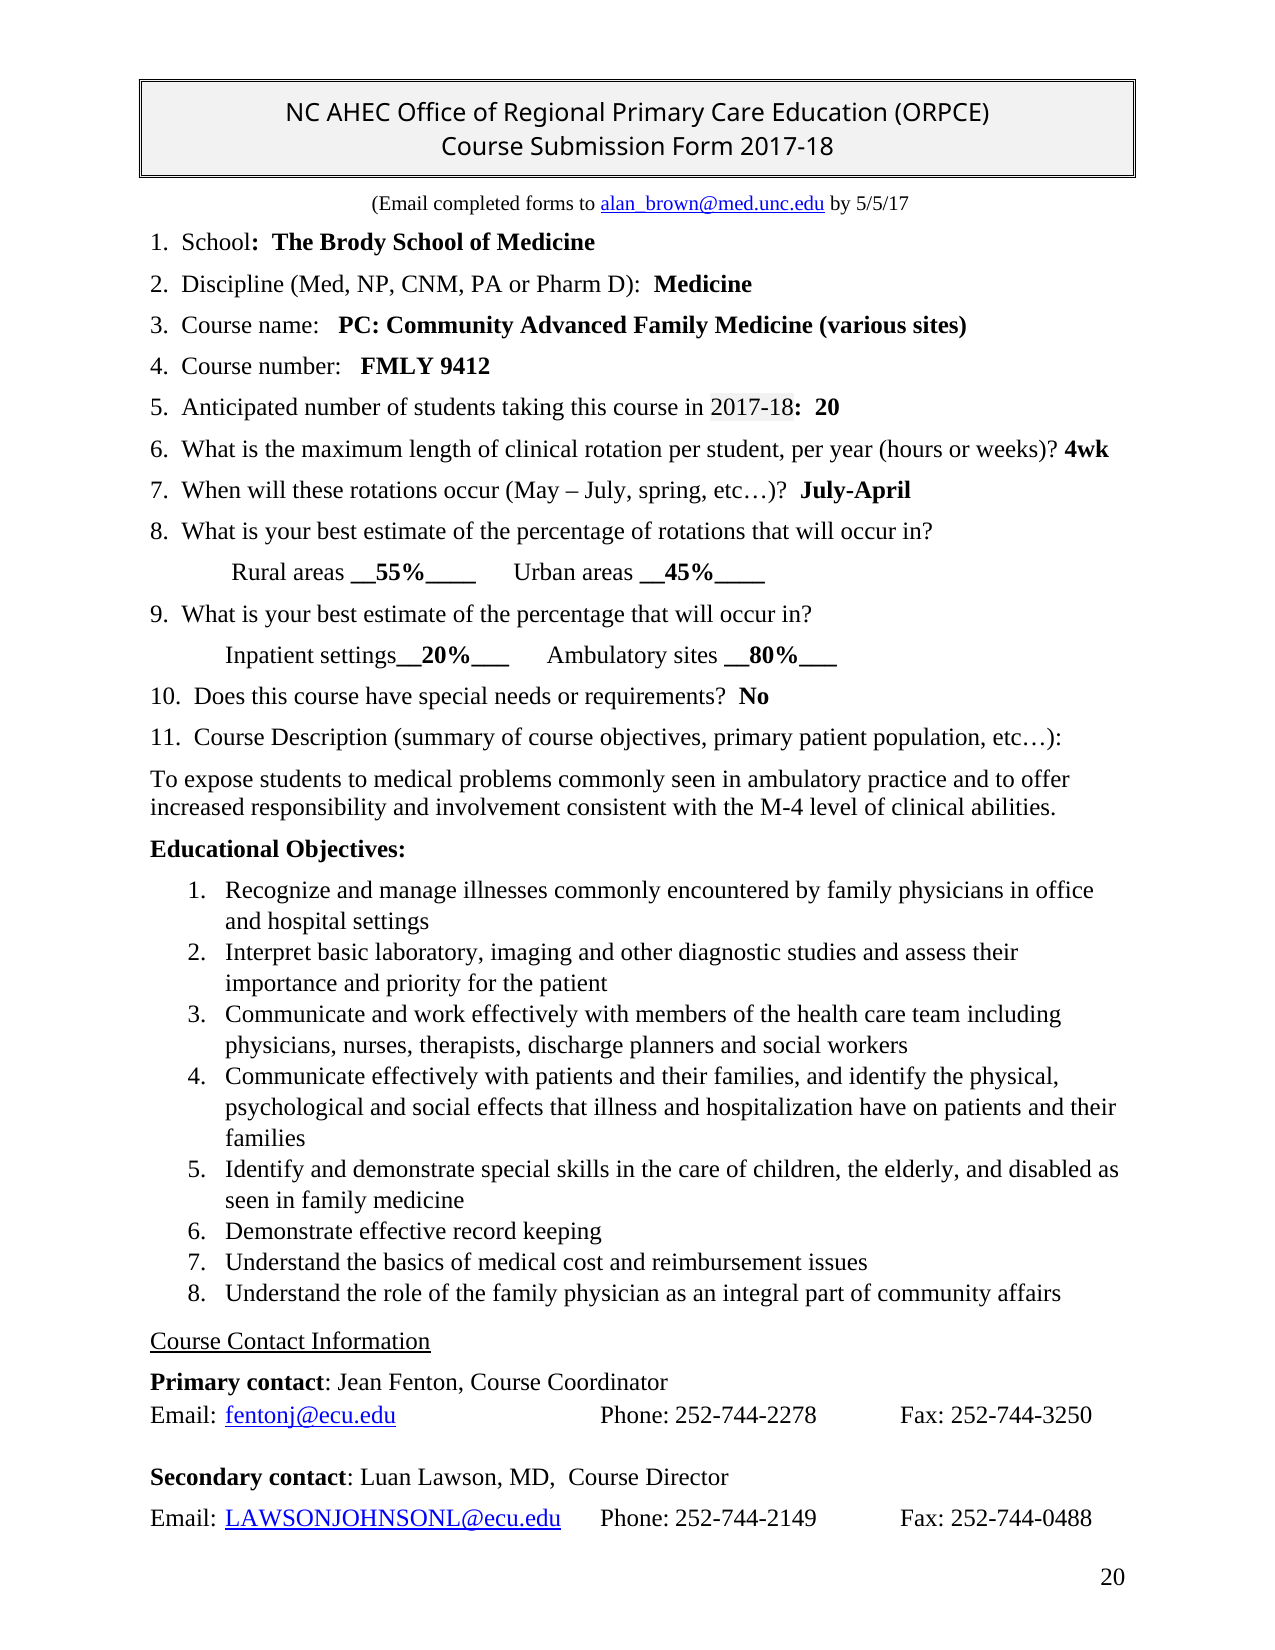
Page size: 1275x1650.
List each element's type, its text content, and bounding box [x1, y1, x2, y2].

text Secondary contact: Luan Lawson, MD, Course Director [150, 1433, 1125, 1491]
list Understand the basics of medical cost and reimbursement issues [187, 1247, 1125, 1276]
text 6. What is the maximum length of clinical rotation per student, per year (hours or weeks)? 4wk [150, 434, 1125, 462]
text Course Contact Information [150, 1326, 1125, 1355]
text 4. Course number: FMLY 9412 [150, 351, 1125, 380]
text 1. School: The Brody School of Medicine [150, 227, 1125, 256]
text Educational Objectives: [150, 834, 1125, 862]
list Communicate effectively with patients and their families, and identify the physical, psychological and social effects that illness and hospitalization have on patients and their families [187, 1061, 1125, 1152]
text 10. Does this course have special needs or requirements? No [150, 681, 1125, 710]
text Primary contact: Jean Fenton, Course Coordinator [150, 1367, 1125, 1396]
text (Email completed forms to alan_brown@med.unc.edu by 5/5/17 [150, 191, 1125, 215]
text To expose students to medical problems commonly seen in ambulatory practice and to offer increased responsibility and involvement consistent with the M-4 level of clinical abilities. [150, 764, 1125, 821]
text 2. Discipline (Med, NP, CNM, PA or Pharm D): Medicine [150, 269, 1125, 297]
text 11. Course Description (summary of course objectives, primary patient population, etc…): [150, 722, 1125, 751]
list Demonstrate effective record keeping [187, 1216, 1125, 1245]
text 5. Anticipated number of students taking this course in 2017-18: 20 [150, 392, 1125, 421]
list Understand the role of the family physician as an integral part of community affairs [187, 1278, 1125, 1307]
text Course Submission Form 2017-18 [142, 113, 1133, 175]
text 8. What is your best estimate of the percentage of rotations that will occur in? [150, 516, 1125, 545]
list Recognize and manage illnesses commonly encountered by family physicians in office and hospital settings [187, 875, 1125, 935]
list Identify and demonstrate special skills in the care of children, the elderly, and disabled as seen in family medicine [187, 1154, 1125, 1214]
list Interpret basic laboratory, imaging and other diagnostic studies and assess their importance and priority for the patient [187, 937, 1125, 997]
text Inpatient settings__20%___ Ambulatory sites __80%___ [150, 640, 1125, 669]
text Email: LAWSONJOHNSONL@ecu.edu Phone: 252-744-2149 Fax: 252-744-0488 [150, 1503, 1125, 1532]
text NC AHEC Office of Regional Primary Care Education (ORPCE) [142, 82, 1133, 113]
text Rural areas __55%____ Urban areas __45%____ [150, 557, 1125, 586]
text 9. What is your best estimate of the percentage that will occur in? [150, 599, 1125, 627]
text 3. Course name: PC: Community Advanced Family Medicine (various sites) [150, 310, 1125, 339]
text 7. When will these rotations occur (May – July, spring, etc…)? July-April [150, 475, 1125, 504]
text Email: fentonj@ecu.edu Phone: 252-744-2278 Fax: 252-744-3250 [150, 1401, 1125, 1429]
list Communicate and work effectively with members of the health care team including physicians, nurses, therapists, discharge planners and social workers [187, 999, 1125, 1059]
